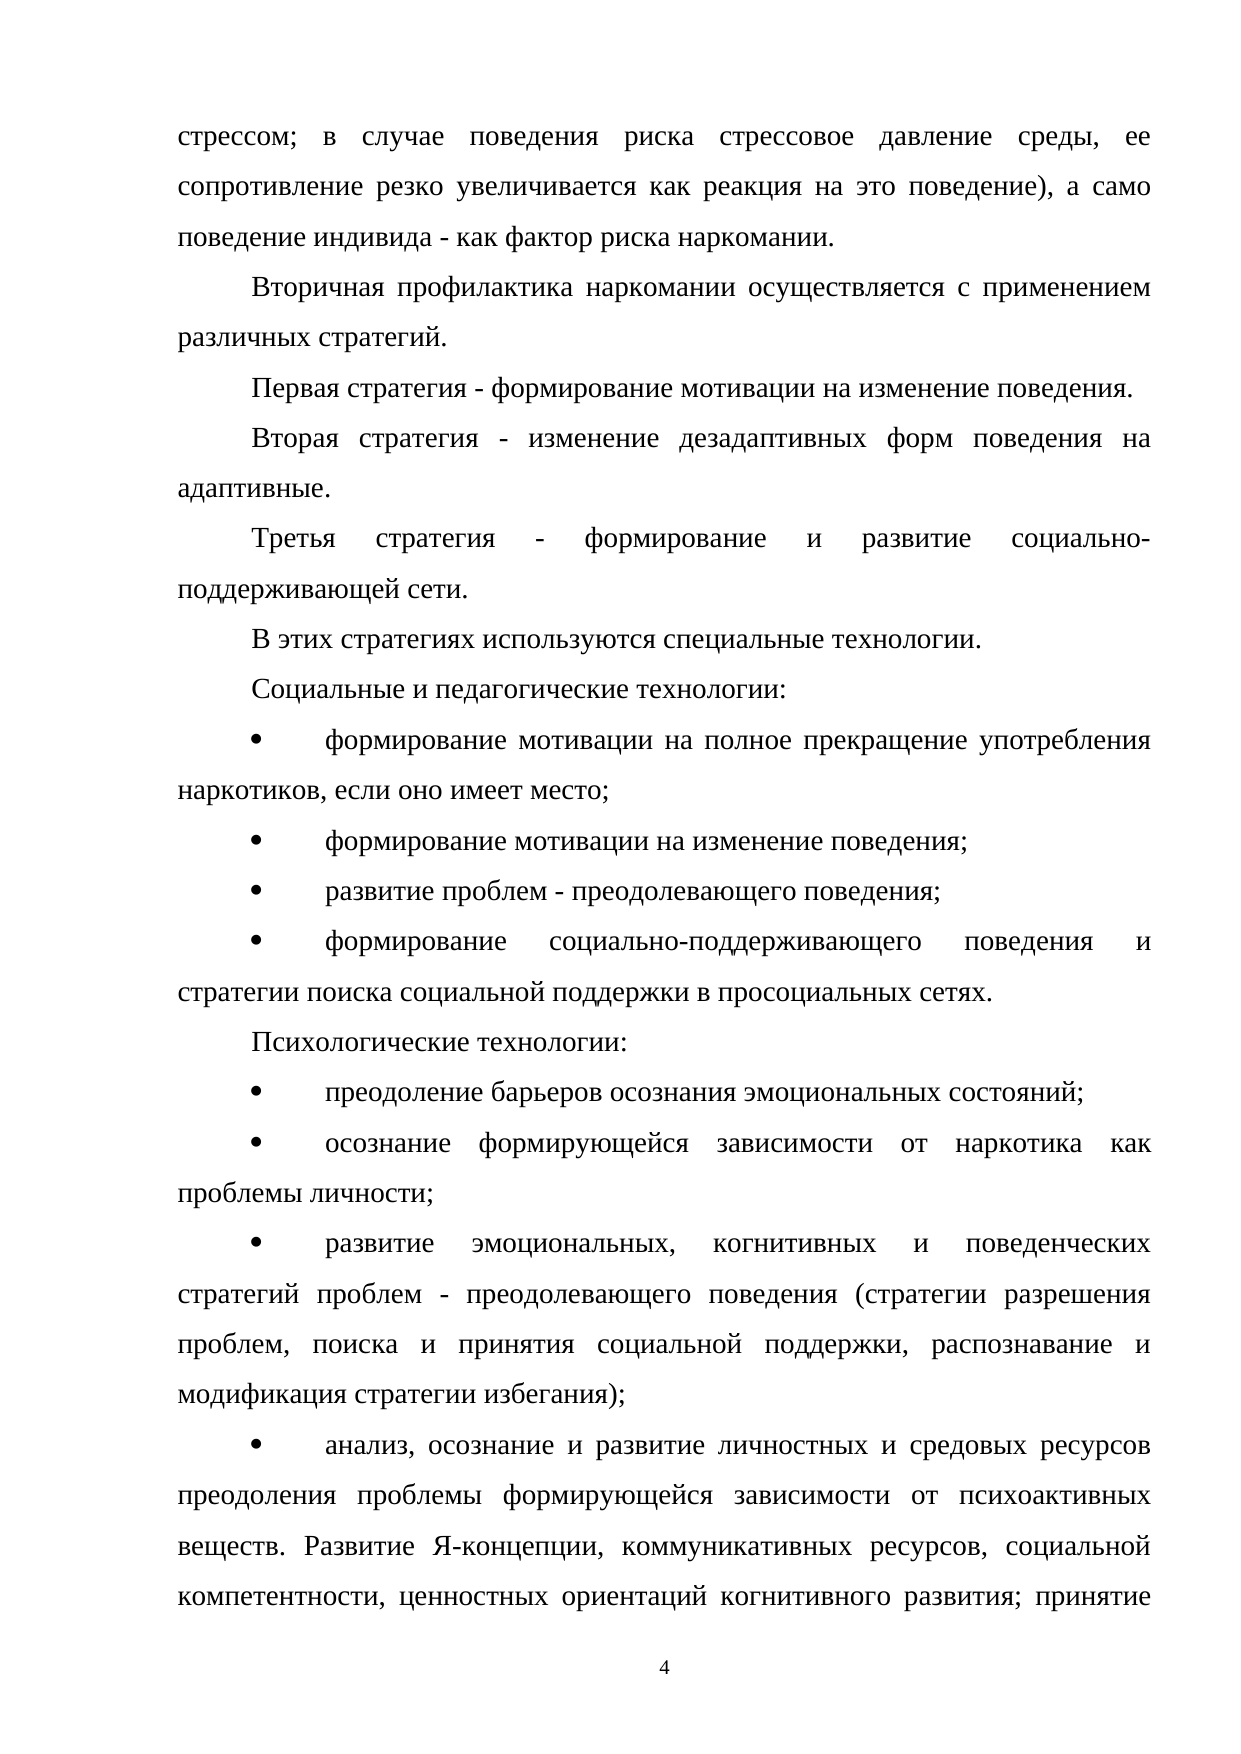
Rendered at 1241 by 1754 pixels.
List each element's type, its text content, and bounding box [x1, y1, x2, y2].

list преодоление барьеров осознания эмоциональных состояний; [177, 1074, 1152, 1108]
list формирование социально-поддерживающего поведения и стратегии поиска социальной поддержки в просоциальных сетях. [177, 923, 1152, 1007]
text Социальные и педагогические технологии: [177, 672, 1152, 705]
text Психологические технологии: [177, 1024, 1152, 1058]
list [177, 1427, 1152, 1612]
list формирование мотивации на изменение поведения; [177, 823, 1152, 856]
list развитие эмоциональных, когнитивных и поведенческих стратегий проблем - преодолевающего поведения (стратегии разрешения проблем, поиска и принятия социальной поддержки, распознавание и модификация стратегии избегания); [177, 1226, 1152, 1410]
text Вторая стратегия - изменение дезадаптивных форм поведения на адаптивные. [177, 420, 1152, 504]
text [177, 118, 1152, 252]
text Первая стратегия - формирование мотивации на изменение поведения. [177, 370, 1152, 403]
text В этих стратегиях используются специальные технологии. [177, 621, 1152, 655]
text Третья стратегия - формирование и развитие социально-поддерживающей сети. [177, 521, 1152, 604]
text Вторичная профилактика наркомании осуществляется с применением различных стратегий. [177, 269, 1152, 353]
list осознание формирующейся зависимости от наркотика как проблемы личности; [177, 1125, 1152, 1209]
list развитие проблем - преодолевающего поведения; [177, 873, 1152, 907]
list формирование мотивации на полное прекращение употребления наркотиков, если оно имеет место; [177, 722, 1152, 806]
